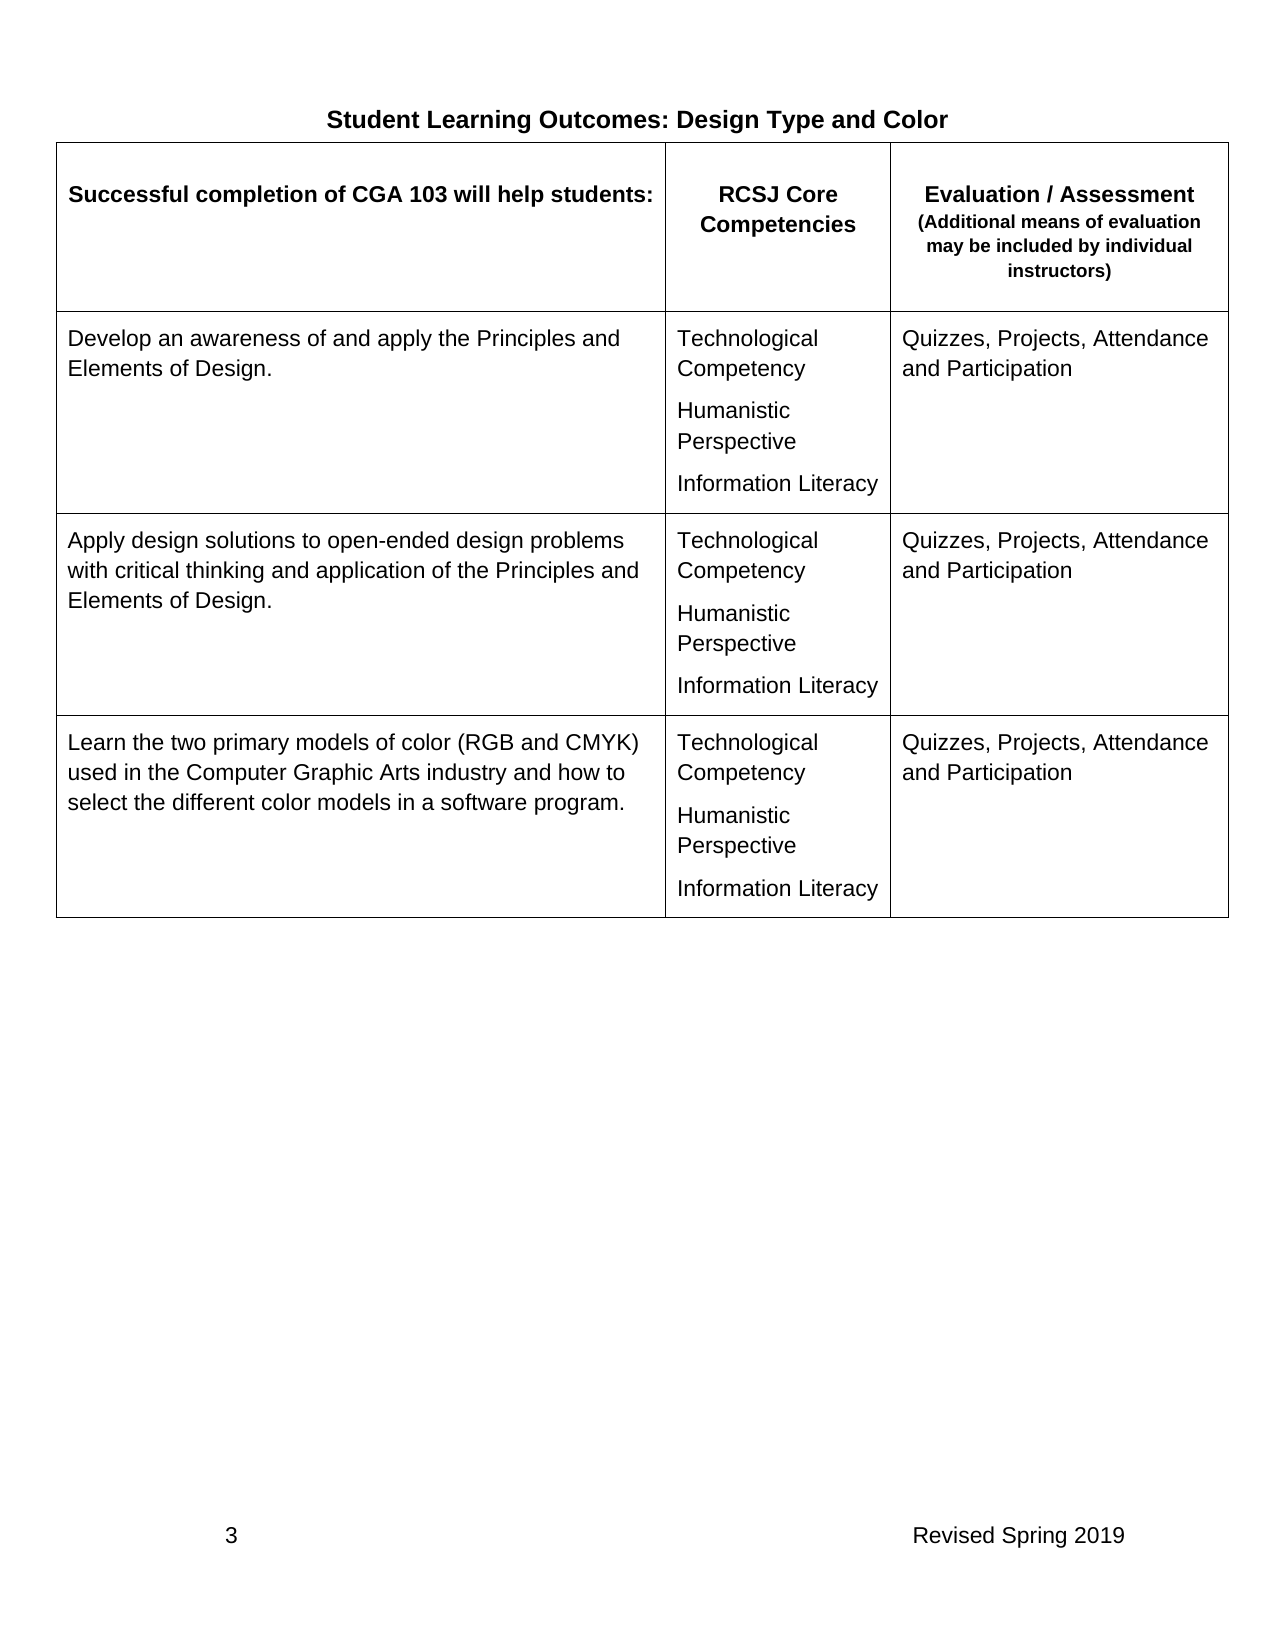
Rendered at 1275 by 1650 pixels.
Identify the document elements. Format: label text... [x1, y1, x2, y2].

subtitle Student Learning Outcomes: Design Type and Color [150, 105, 1125, 134]
table_cell Quizzes, Projects, Attendance and Participation [891, 312, 1228, 513]
table_cell Technological Competency Humanistic Perspective Information Literacy [666, 514, 890, 715]
table_header Successful completion of CGA 103 will help students: [57, 143, 665, 311]
table_cell Quizzes, Projects, Attendance and Participation [891, 716, 1228, 917]
table_cell Technological Competency Humanistic Perspective Information Literacy [666, 312, 890, 513]
table_cell Learn the two primary models of color (RGB and CMYK) used in the Computer Graphic Arts industry and how to select the different color models in a software program. [57, 716, 665, 917]
table_cell Apply design solutions to open-ended design problems with critical thinking and application of the Principles and Elements of Design. [57, 514, 665, 715]
table_header RCSJ Core Competencies [666, 143, 890, 311]
table_cell Quizzes, Projects, Attendance and Participation [891, 514, 1228, 715]
table_header Evaluation / Assessment (Additional means of evaluation may be included by individual instructors) [891, 143, 1228, 311]
table_cell Develop an awareness of and apply the Principles and Elements of Design. [57, 312, 665, 513]
table_cell Technological Competency Humanistic Perspective Information Literacy [666, 716, 890, 917]
